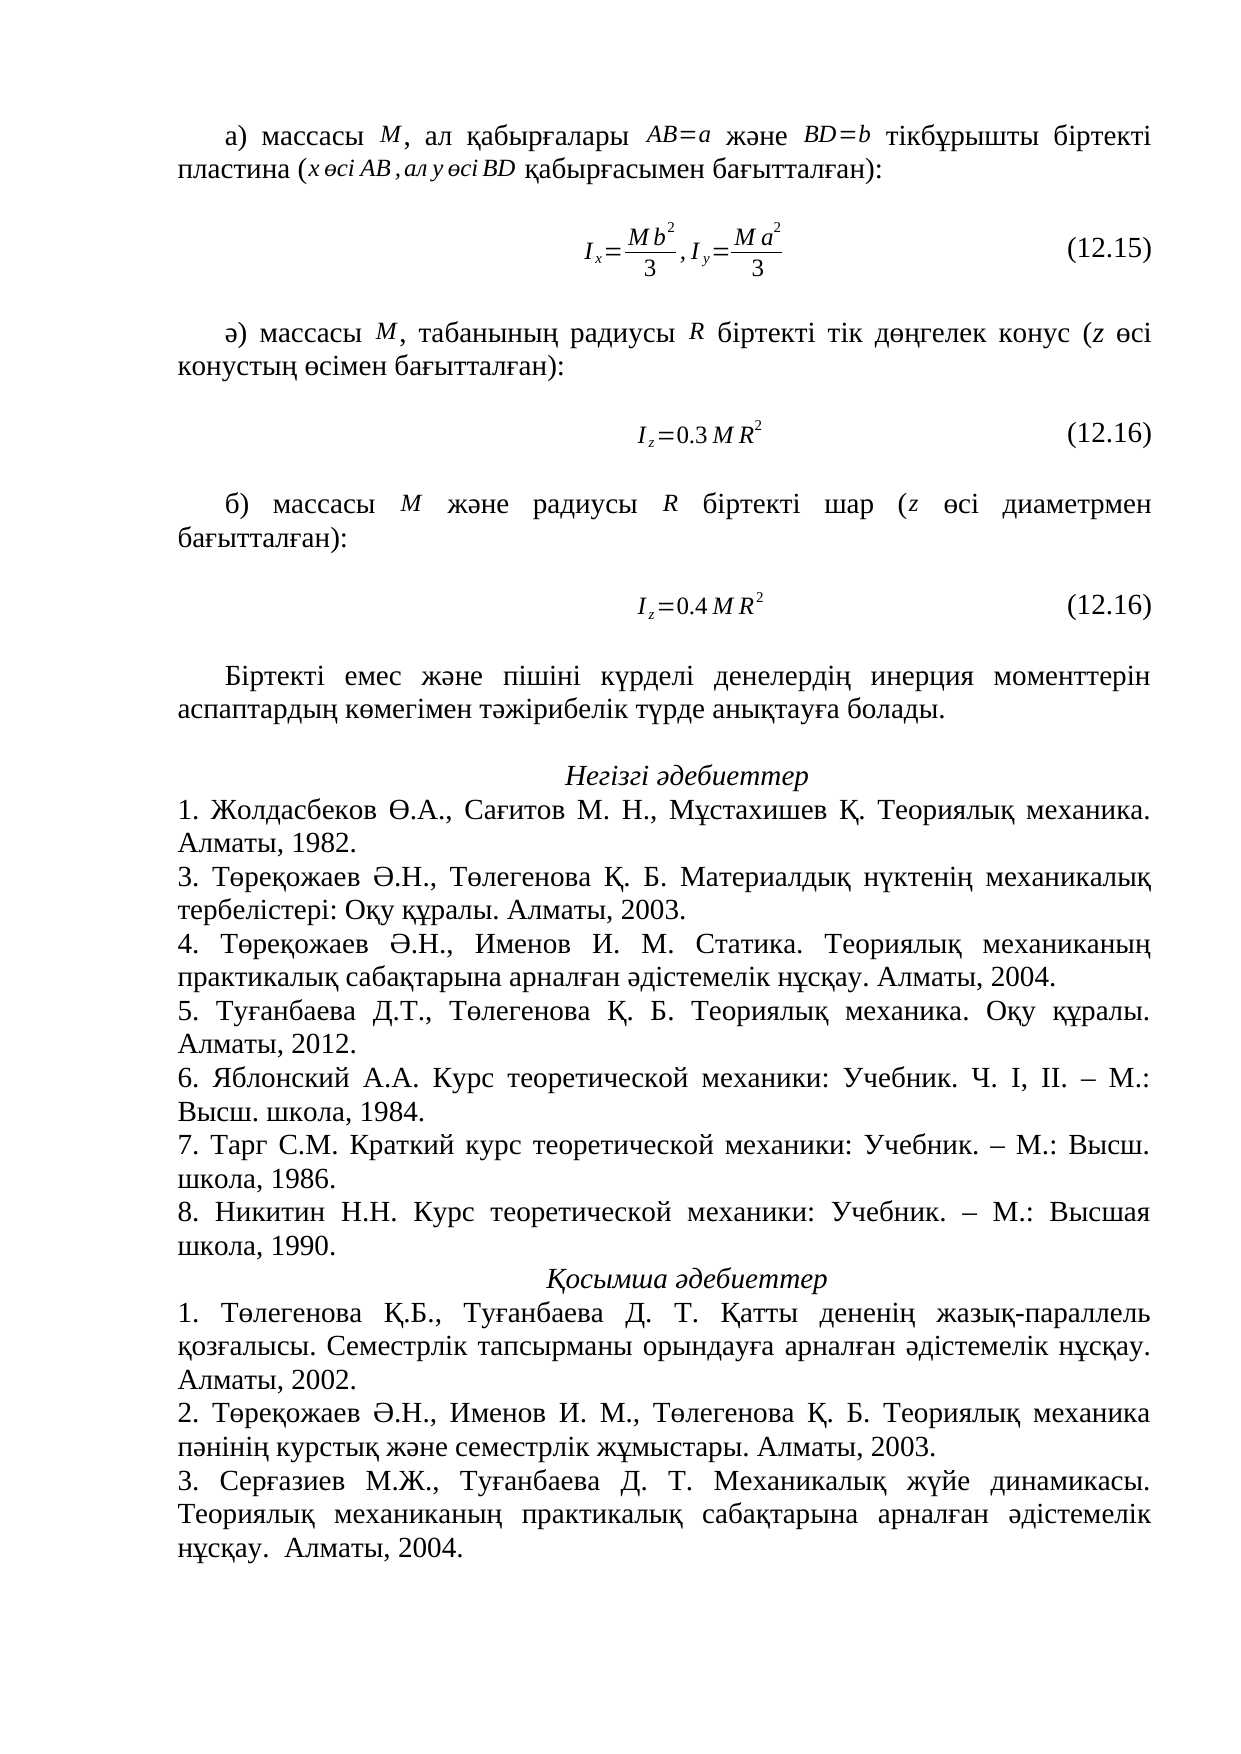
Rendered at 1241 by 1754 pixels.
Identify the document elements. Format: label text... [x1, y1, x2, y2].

text Біртекті емес және пішіні күрделі денелердің инерция моменттерін аспаптардың көмегімен тәжірибелік түрде анықтауға болады. [177, 658, 1152, 725]
text Негізгі әдебиеттер [177, 758, 1152, 792]
text 1. Жолдасбеков Ө.А., Сағитов М. Н., Мұстахишев Қ. Теориялық механика. Алматы, 1982. [177, 792, 1152, 859]
text 5. Туғанбаева Д.Т., Төлегенова Қ. Б. Теориялық механика. Оқу құралы. Алматы, 2012. [177, 993, 1152, 1060]
text 7. Тарг С.М. Краткий курс теоретической механики: Учебник. – М.: Высш. школа, 1986. [177, 1127, 1152, 1194]
text 3. Серғазиев М.Ж., Туғанбаева Д. Т. Механикалық жүйе динамикасы. Теориялық механиканың практикалық сабақтарына арналған әдістемелік нұсқау. Алматы, 2004. [177, 1463, 1152, 1563]
text 4. Төреқожаев Ә.Н., Именов И. М. Статика. Теориялық механиканың практикалық сабақтарына арналған әдістемелік нұсқау. Алматы, 2004. [177, 926, 1152, 993]
text (12.15) [177, 219, 1152, 281]
text 2. Төреқожаев Ә.Н., Именов И. М., Төлегенова Қ. Б. Теориялық механика пәнінің курстық және семестрлік жұмыстары. Алматы, 2003. [177, 1396, 1152, 1463]
text 6. Яблонский А.А. Курс теоретической механики: Учебник. Ч. I, II. – М.: Высш. школа, 1984. [177, 1060, 1152, 1127]
text ә) массасы , табанының радиусы біртекті тік дөңгелек конус (z өсі конустың өсімен бағытталған): [177, 315, 1152, 382]
text а) массасы , ал қабырғалары және тікбұрышты біртекті пластина ( қабырғасымен бағытталған): [177, 118, 1152, 185]
text 1. Төлегенова Қ.Б., Туғанбаева Д. Т. Қатты дененің жазық-параллель қозғалысы. Семестрлік тапсырманы орындауға арналған әдістемелік нұсқау. Алматы, 2002. [177, 1295, 1152, 1396]
text 8. Никитин Н.Н. Курс теоретической механики: Учебник. – М.: Высшая школа, 1990. [177, 1194, 1152, 1261]
text б) массасы және радиусы біртекті шар ( өсі диаметрмен бағытталған): [177, 486, 1152, 553]
text (12.16) [177, 415, 1152, 453]
text (12.16) [177, 587, 1152, 624]
text Қосымша әдебиеттер [177, 1261, 1152, 1295]
text 3. Төреқожаев Ә.Н., Төлегенова Қ. Б. Материалдық нүктенің механикалық тербелістері: Оқу құралы. Алматы, 2003. [177, 859, 1152, 926]
